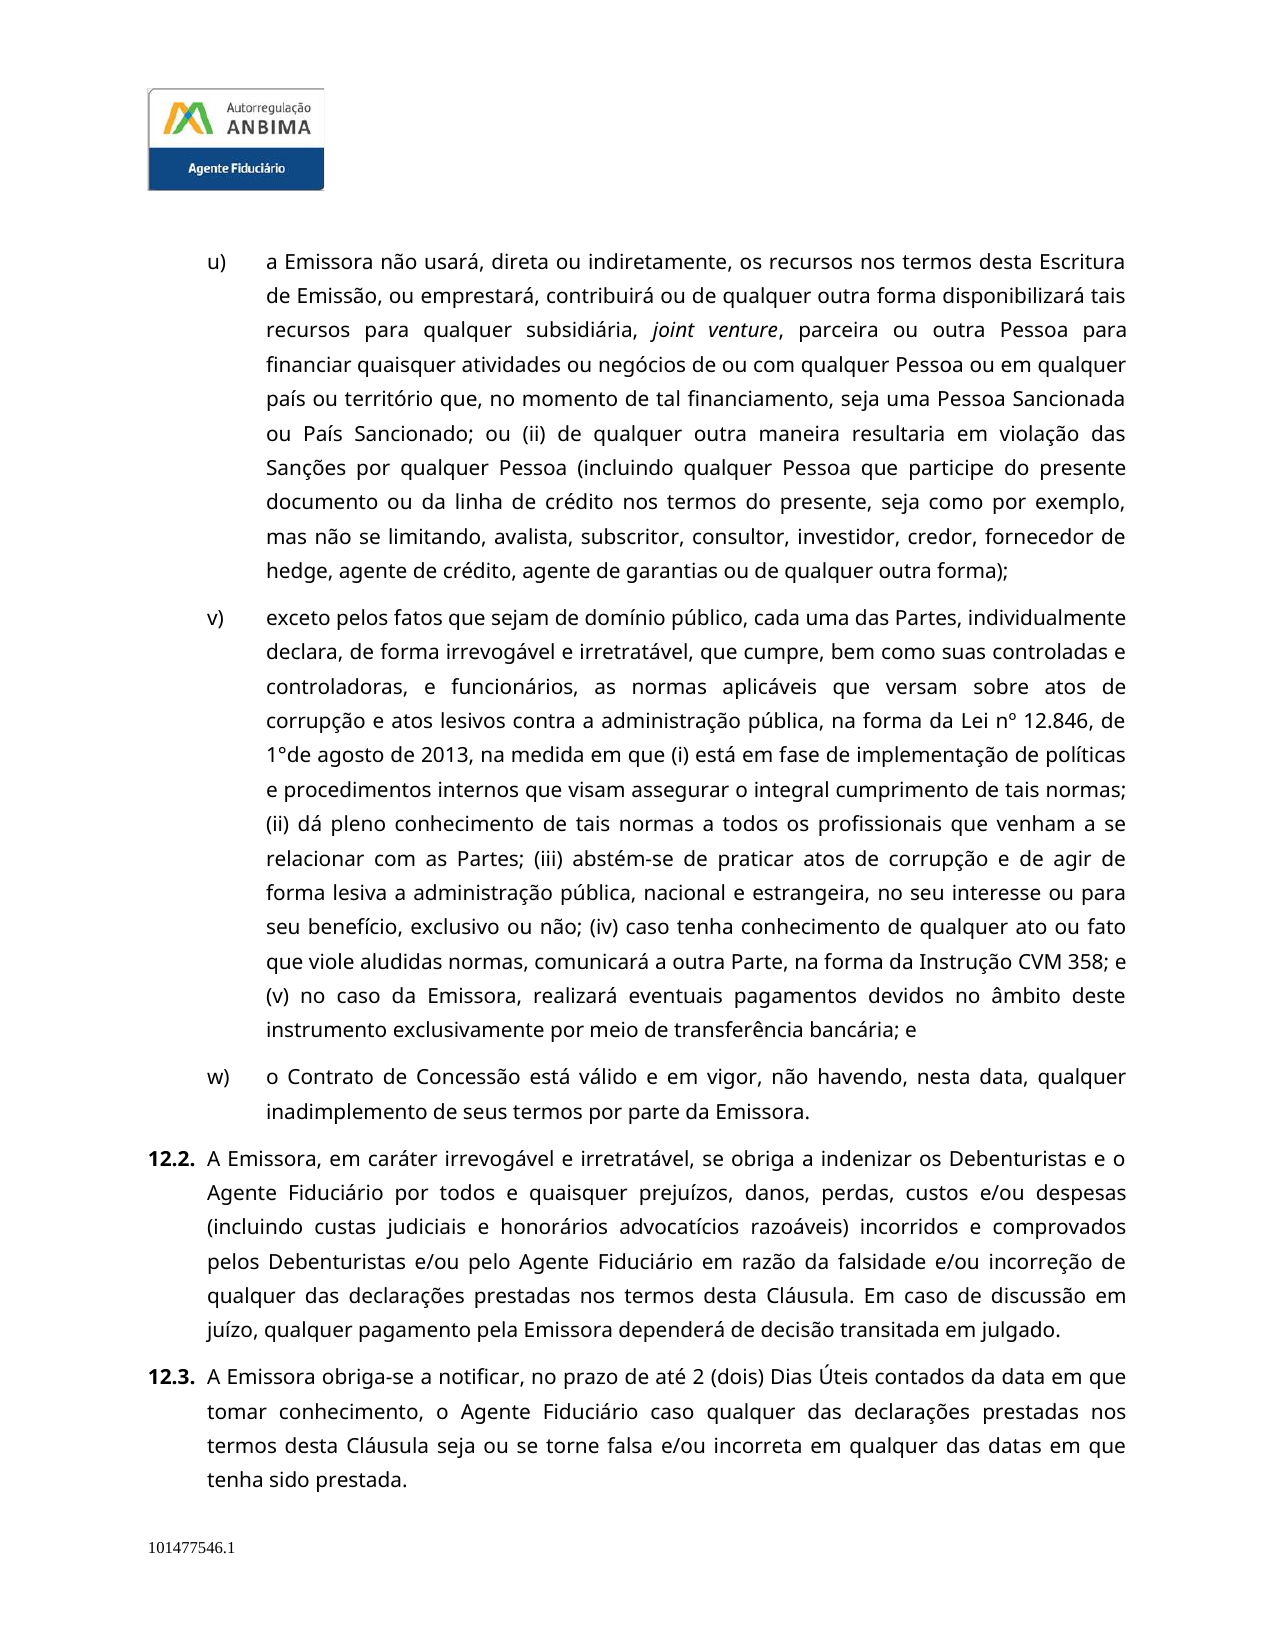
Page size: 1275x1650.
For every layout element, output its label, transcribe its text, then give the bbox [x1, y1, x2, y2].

picture [147, 88, 325, 191]
list exceto pelos fatos que sejam de domínio público, cada uma das Partes, individualmente declara, de forma irrevogável e irretratável, que cumpre, bem como suas controladas e controladoras, e funcionários, as normas aplicáveis que versam sobre atos de corrupção e atos lesivos contra a administração pública, na forma da Lei nº 12.846, de 1°de agosto de 2013, na medida em que (i) está em fase de implementação de políticas e procedimentos internos que visam assegurar o integral cumprimento de tais normas; (ii) dá pleno conhecimento de tais normas a todos os profissionais que venham a se relacionar com as Partes; (iii) abstém-se de praticar atos de corrupção e de agir de forma lesiva a administração pública, nacional e estrangeira, no seu interesse ou para seu benefício, exclusivo ou não; (iv) caso tenha conhecimento de qualquer ato ou fato que viole aludidas normas, comunicará a outra Parte, na forma da Instrução CVM 358; e (v) no caso da Emissora, realizará eventuais pagamentos devidos no âmbito deste instrumento exclusivamente por meio de transferência bancária; e [207, 603, 1127, 1044]
list a Emissora não usará, direta ou indiretamente, os recursos nos termos desta Escritura de Emissão, ou emprestará, contribuirá ou de qualquer outra forma disponibilizará tais recursos para qualquer subsidiária, joint venture, parceira ou outra Pessoa para financiar quaisquer atividades ou negócios de ou com qualquer Pessoa ou em qualquer país ou território que, no momento de tal financiamento, seja uma Pessoa Sancionada ou País Sancionado; ou (ii) de qualquer outra maneira resultaria em violação das Sanções por qualquer Pessoa (incluindo qualquer Pessoa que participe do presente documento ou da linha de crédito nos termos do presente, seja como por exemplo, mas não se limitando, avalista, subscritor, consultor, investidor, credor, fornecedor de hedge, agente de crédito, agente de garantias ou de qualquer outra forma); [207, 247, 1127, 585]
list o Contrato de Concessão está válido e em vigor, não havendo, nesta data, qualquer inadimplemento de seus termos por parte da Emissora. [207, 1062, 1127, 1125]
list A Emissora obriga-se a notificar, no prazo de até 2 (dois) Dias Úteis contados da data em que tomar conhecimento, o Agente Fiduciário caso qualquer das declarações prestadas nos termos desta Cláusula seja ou se torne falsa e/ou incorreta em qualquer das datas em que tenha sido prestada. [148, 1362, 1127, 1494]
list A Emissora, em caráter irrevogável e irretratável, se obriga a indenizar os Debenturistas e o Agente Fiduciário por todos e quaisquer prejuízos, danos, perdas, custos e/ou despesas (incluindo custas judiciais e honorários advocatícios razoáveis) incorridos e comprovados pelos Debenturistas e/ou pelo Agente Fiduciário em razão da falsidade e/ou incorreção de qualquer das declarações prestadas nos termos desta Cláusula. Em caso de discussão em juízo, qualquer pagamento pela Emissora dependerá de decisão transitada em julgado. [148, 1144, 1127, 1344]
